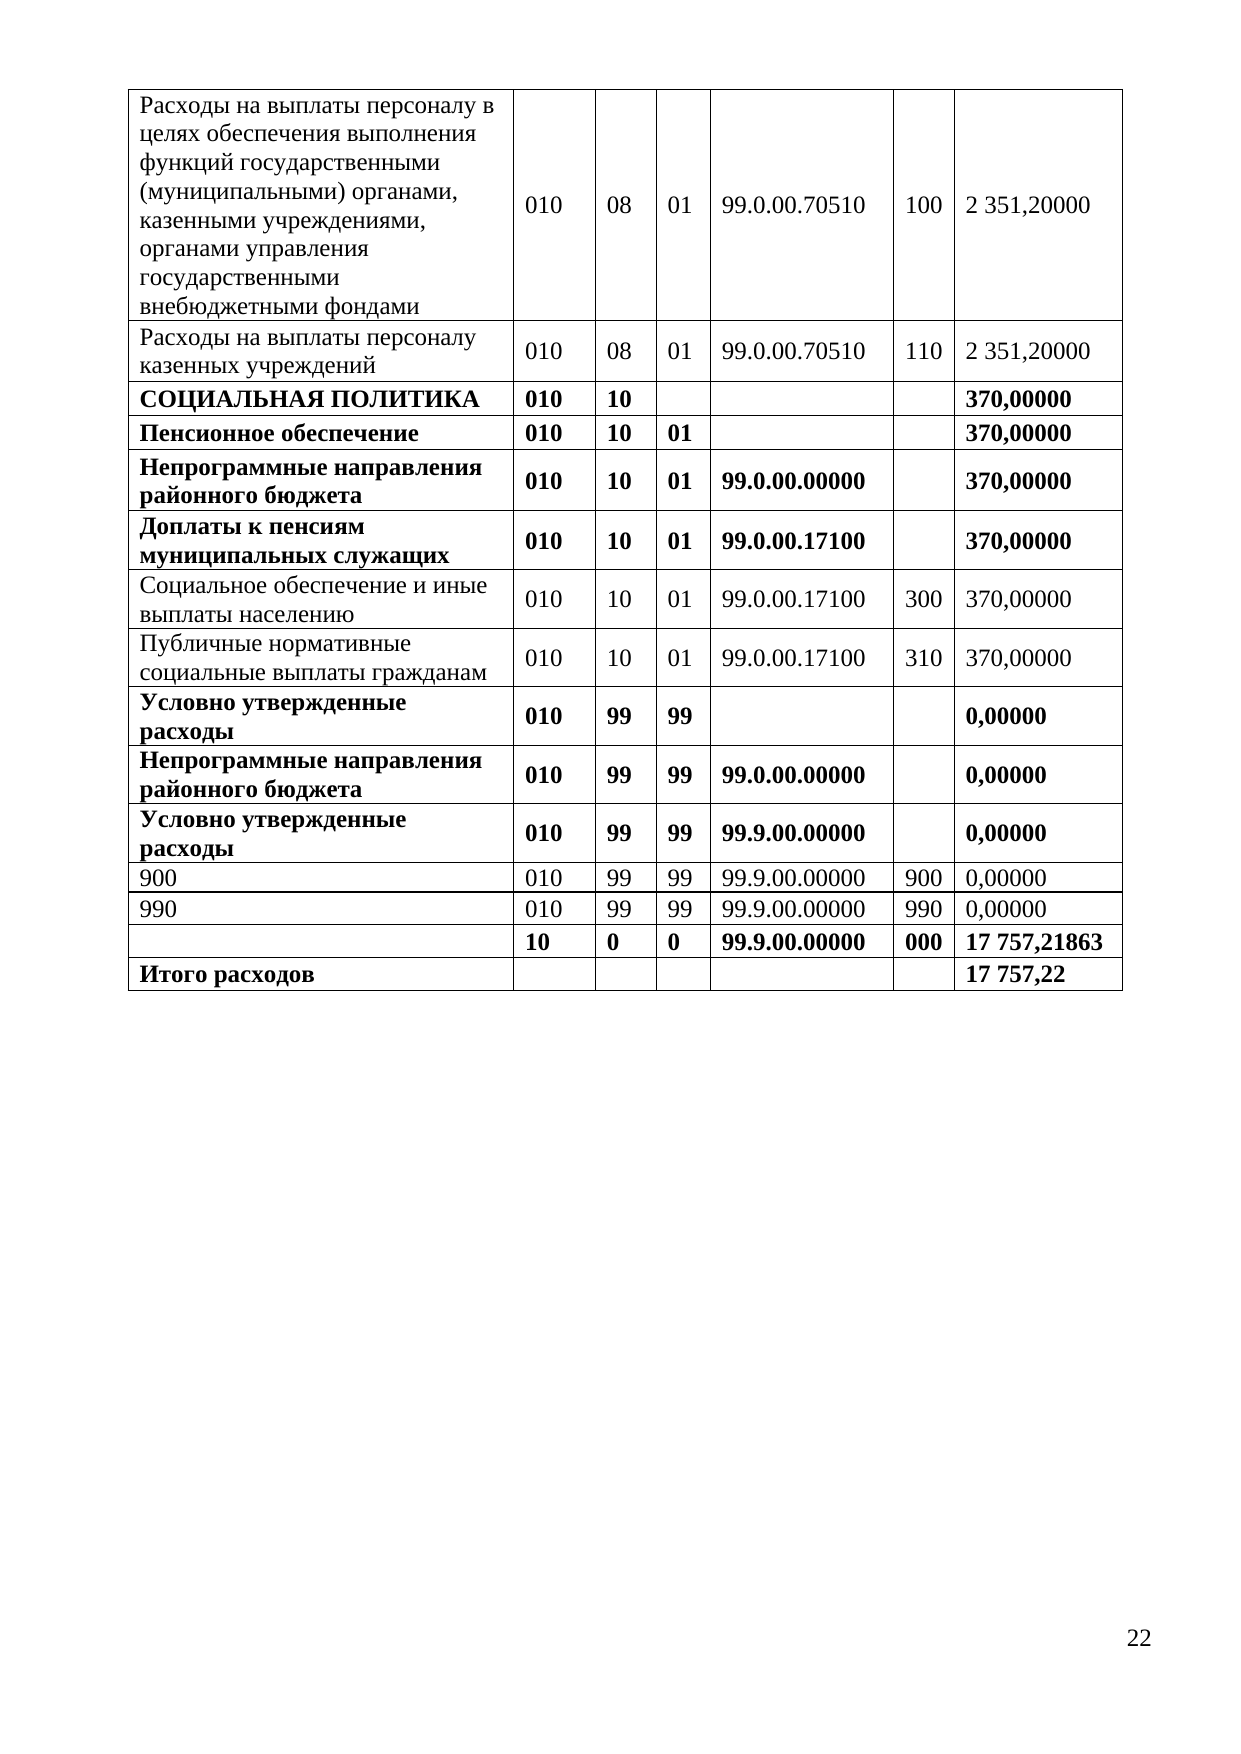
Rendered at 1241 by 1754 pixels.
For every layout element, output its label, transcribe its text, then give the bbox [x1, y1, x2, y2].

table_cell [894, 382, 954, 415]
table_cell 10 [596, 450, 656, 510]
table_cell 99 [596, 893, 656, 924]
table_cell 900 [894, 863, 954, 891]
table_cell [657, 382, 710, 415]
table_cell 10 [596, 629, 656, 686]
table_cell 990 [129, 893, 513, 924]
table_cell 99 [596, 687, 656, 744]
table_cell 08 [596, 321, 656, 381]
table_cell [596, 958, 656, 990]
table_cell 17 757,21863 [955, 925, 1122, 957]
table_cell 99 [657, 746, 710, 803]
table_cell 370,00000 [955, 570, 1122, 627]
table_cell 010 [514, 90, 595, 320]
table_cell 99.0.00.00000 [711, 746, 893, 803]
table_cell 99.0.00.17100 [711, 570, 893, 627]
table_cell 99.0.00.17100 [711, 629, 893, 686]
table_cell 010 [514, 863, 595, 891]
table_cell Социальное обеспечение и иные выплаты населению [129, 570, 513, 627]
table_cell [711, 958, 893, 990]
table_cell 0,00000 [955, 863, 1122, 891]
table_cell 01 [657, 321, 710, 381]
table_cell 010 [514, 450, 595, 510]
table_cell 010 [514, 382, 595, 415]
table_cell 99 [657, 893, 710, 924]
table_cell 99.9.00.00000 [711, 925, 893, 957]
table_cell 99.9.00.00000 [711, 893, 893, 924]
table_cell Расходы на выплаты персоналу в целях обеспечения выполнения функций государственными (муниципальными) органами, казенными учреждениями, органами управления государственными внебюджетными фондами [129, 90, 513, 320]
table_cell 99 [657, 687, 710, 744]
table_cell 0 [657, 925, 710, 957]
table_cell [894, 958, 954, 990]
table_cell 010 [514, 511, 595, 569]
table_cell [514, 958, 595, 990]
table_cell [894, 511, 954, 569]
table_cell [657, 958, 710, 990]
table_cell 110 [894, 321, 954, 381]
table_cell 08 [596, 90, 656, 320]
table_cell 99.0.00.17100 [711, 511, 893, 569]
table_cell 10 [596, 416, 656, 449]
table_cell Условно утвержденные расходы [129, 687, 513, 744]
table_cell [894, 416, 954, 449]
table_cell 99 [596, 804, 656, 862]
table_cell 010 [514, 687, 595, 744]
table_cell 2 351,20000 [955, 321, 1122, 381]
table_cell Доплаты к пенсиям муниципальных служащих [129, 511, 513, 569]
table_cell 99.0.00.70510 [711, 321, 893, 381]
table_cell 10 [596, 382, 656, 415]
table_cell 010 [514, 746, 595, 803]
table_cell Условно утвержденные расходы [129, 804, 513, 862]
table_cell Пенсионное обеспечение [129, 416, 513, 449]
table_cell 2 351,20000 [955, 90, 1122, 320]
table_cell 010 [514, 570, 595, 627]
table_cell [894, 687, 954, 744]
table_cell 99 [657, 863, 710, 891]
table_cell [711, 382, 893, 415]
table_cell Непрограммные направления районного бюджета [129, 746, 513, 803]
table_cell 01 [657, 416, 710, 449]
table_cell 370,00000 [955, 450, 1122, 510]
table_cell 010 [514, 893, 595, 924]
table_cell [129, 925, 513, 957]
table_cell 01 [657, 629, 710, 686]
table_cell 99.0.00.70510 [711, 90, 893, 320]
table_cell 010 [514, 804, 595, 862]
table_cell [894, 746, 954, 803]
table_cell 10 [596, 511, 656, 569]
table_cell 100 [894, 90, 954, 320]
table_cell [711, 687, 893, 744]
table_cell 01 [657, 90, 710, 320]
table_cell 01 [657, 450, 710, 510]
table_cell 99 [596, 863, 656, 891]
table_cell 0,00000 [955, 893, 1122, 924]
table_cell [894, 804, 954, 862]
table_cell 0 [596, 925, 656, 957]
table_cell 370,00000 [955, 511, 1122, 569]
table_cell 10 [596, 570, 656, 627]
table_cell 99 [596, 746, 656, 803]
table_cell Итого расходов [129, 958, 513, 990]
table_cell 010 [514, 416, 595, 449]
table_cell 99.9.00.00000 [711, 804, 893, 862]
table_cell 99.0.00.00000 [711, 450, 893, 510]
table_cell 01 [657, 570, 710, 627]
table_cell 010 [514, 321, 595, 381]
table_cell 99 [657, 804, 710, 862]
table_cell [894, 450, 954, 510]
table_cell 310 [894, 629, 954, 686]
table_cell Непрограммные направления районного бюджета [129, 450, 513, 510]
table_cell 0,00000 [955, 687, 1122, 744]
table_cell 0,00000 [955, 746, 1122, 803]
table_cell 99.9.00.00000 [711, 863, 893, 891]
table_cell 010 [514, 629, 595, 686]
table_cell 900 [129, 863, 513, 891]
table_cell Расходы на выплаты персоналу казенных учреждений [129, 321, 513, 381]
table_cell СОЦИАЛЬНАЯ ПОЛИТИКА [129, 382, 513, 415]
table_cell 000 [894, 925, 954, 957]
table_cell 370,00000 [955, 382, 1122, 415]
table_cell 17 757,22 [955, 958, 1122, 990]
table_cell 370,00000 [955, 416, 1122, 449]
table_cell 300 [894, 570, 954, 627]
table_cell 0,00000 [955, 804, 1122, 862]
table_cell Публичные нормативные социальные выплаты гражданам [129, 629, 513, 686]
table_cell [711, 416, 893, 449]
table_cell 990 [894, 893, 954, 924]
table_cell 01 [657, 511, 710, 569]
table_cell 370,00000 [955, 629, 1122, 686]
table_cell 10 [514, 925, 595, 957]
